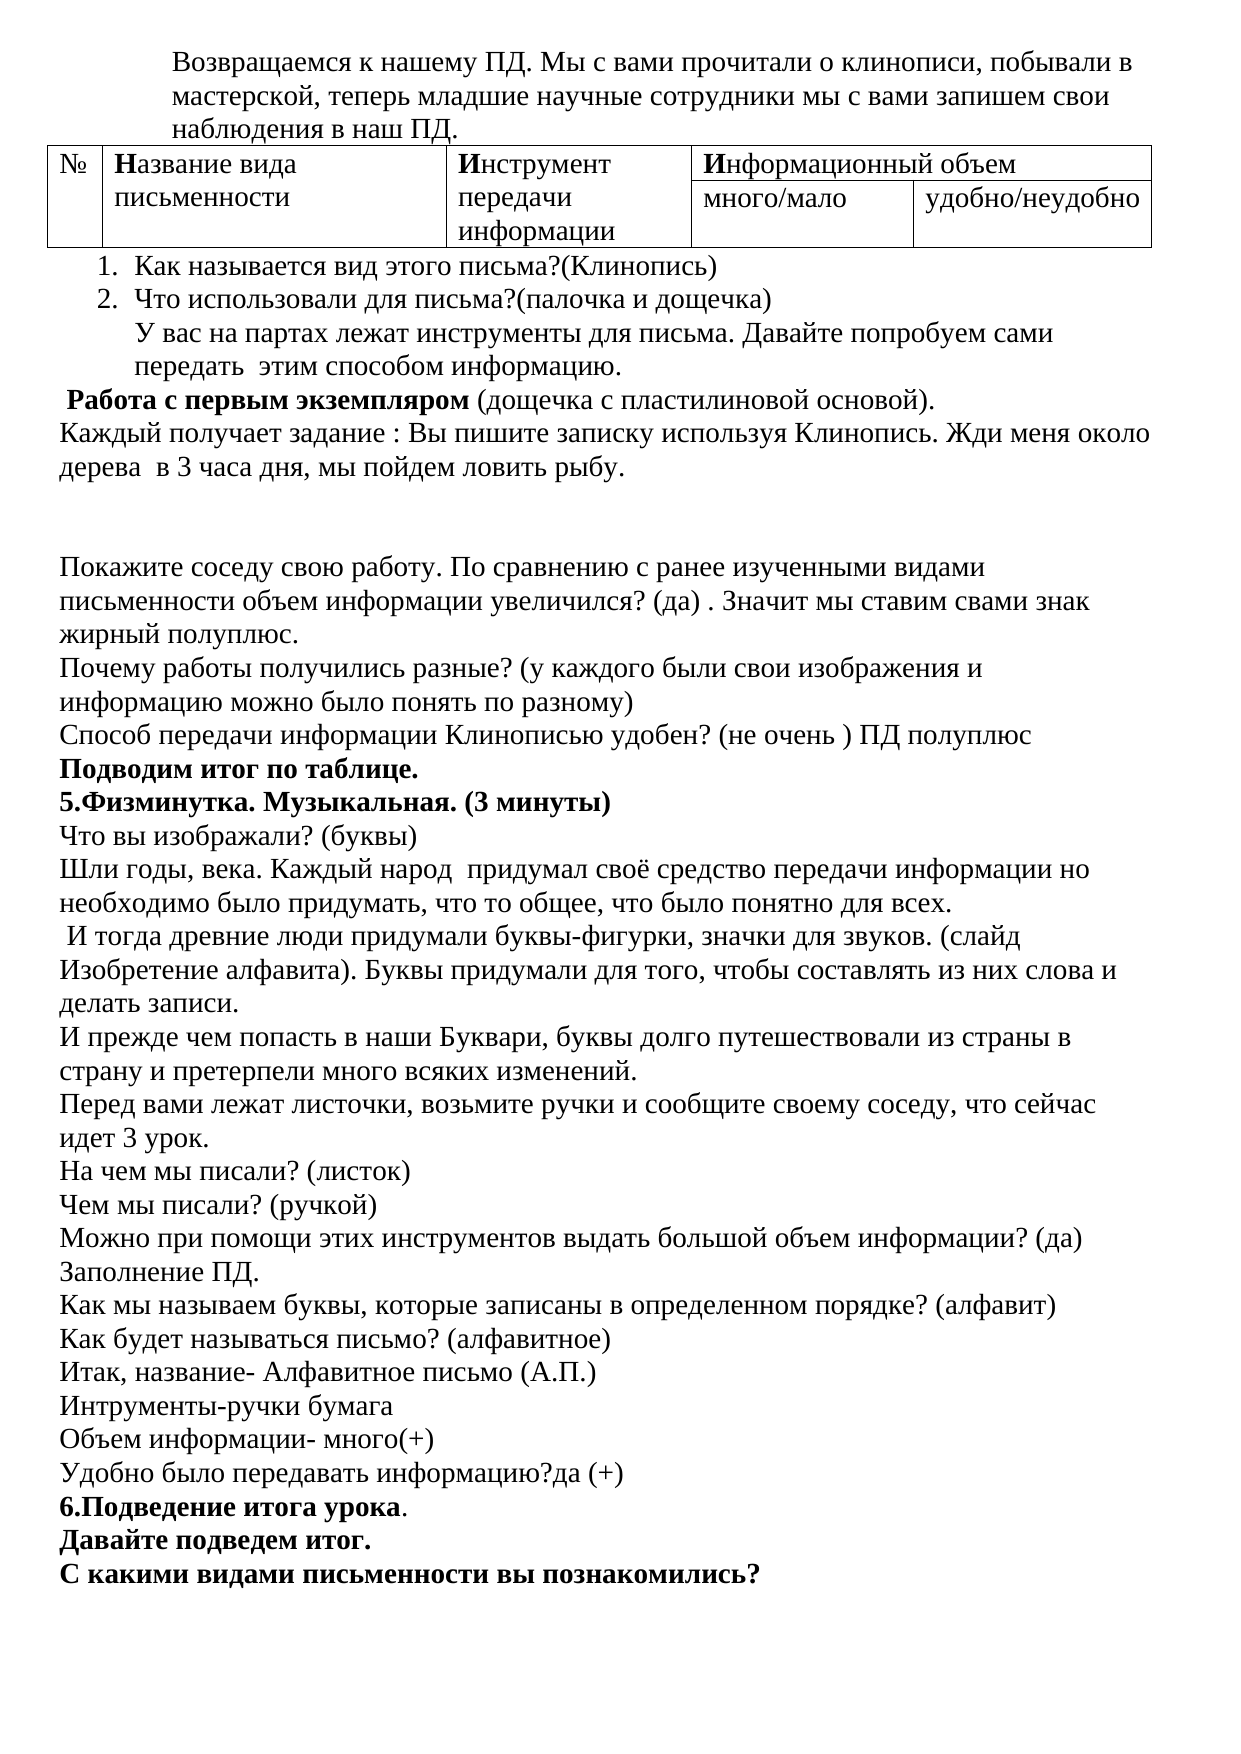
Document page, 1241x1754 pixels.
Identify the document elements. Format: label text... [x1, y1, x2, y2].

list Как называется вид этого письма?(Клинопись) [97, 248, 1152, 281]
text И прежде чем попасть в наши Буквари, буквы долго путешествовали из страны в страну и претерпели много всяких изменений. [59, 1019, 1152, 1086]
text Как будет называться письмо? (алфавитное) [59, 1321, 1152, 1354]
text И тогда древние люди придумали буквы-фигурки, значки для звуков. (слайд Изобретение алфавита). Буквы придумали для того, чтобы составлять из них слова и делать записи. [59, 918, 1152, 1019]
text Почему работы получились разные? (у каждого были свои изображения и информацию можно было понять по разному) [59, 650, 1152, 717]
text Возвращаемся к нашему ПД. Мы с вами прочитали о клинописи, побывали в мастерской, теперь младшие научные сотрудники мы с вами запишем свои наблюдения в наш ПД. [172, 44, 1152, 145]
table_header Информационный объем [692, 146, 1151, 179]
text Что вы изображали? (буквы) [59, 818, 1152, 851]
text Перед вами лежат листочки, возьмите ручки и сообщите своему соседу, что сейчас идет 3 урок. [59, 1086, 1152, 1153]
text Давайте подведем итог. [59, 1522, 1152, 1556]
text У вас на партах лежат инструменты для письма. Давайте попробуем сами передать этим способом информацию. [134, 315, 1152, 382]
text Чем мы писали? (ручкой) [59, 1187, 1152, 1220]
text Интрументы-ручки бумага [59, 1388, 1152, 1422]
text На чем мы писали? (листок) [59, 1153, 1152, 1187]
text Подводим итог по таблице. [59, 751, 1152, 784]
text Заполнение ПД. [59, 1254, 1152, 1287]
text Итак, название- Алфавитное письмо (А.П.) [59, 1354, 1152, 1388]
list Что использовали для письма?(палочка и дощечка) [97, 281, 1152, 315]
text Удобно было передавать информацию?да (+) [59, 1455, 1152, 1489]
text Каждый получает задание : Вы пишите записку используя Клинопись. Жди меня около дерева в 3 часа дня, мы пойдем ловить рыбу. [59, 415, 1152, 482]
table_header Инструмент передачи информации [447, 146, 691, 247]
text Шли годы, века. Каждый народ придумал своё средство передачи информации но необходимо было придумать, что то общее, что было понятно для всех. [59, 851, 1152, 918]
text 5.Физминутка. Музыкальная. (3 минуты) [59, 784, 1152, 818]
table_cell много/мало [692, 181, 913, 247]
text Как мы называем буквы, которые записаны в определенном порядке? (алфавит) [59, 1287, 1152, 1321]
text 6.Подведение итога урока. [59, 1489, 1152, 1522]
text Способ передачи информации Клинописью удобен? (не очень ) ПД полуплюс [59, 717, 1152, 751]
text Покажите соседу свою работу. По сравнению с ранее изученными видами письменности объем информации увеличился? (да) . Значит мы ставим свами знак жирный полуплюс. [59, 549, 1152, 650]
text Работа с первым экземпляром (дощечка с пластилиновой основой). [59, 382, 1152, 415]
table_cell удобно/неудобно [914, 181, 1151, 247]
table_header № [48, 146, 102, 247]
text С какими видами письменности вы познакомились? [59, 1556, 1152, 1589]
text Объем информации- много(+) [59, 1422, 1152, 1455]
text Можно при помощи этих инструментов выдать большой объем информации? (да) [59, 1220, 1152, 1254]
table_header Название вида письменности [103, 146, 446, 247]
